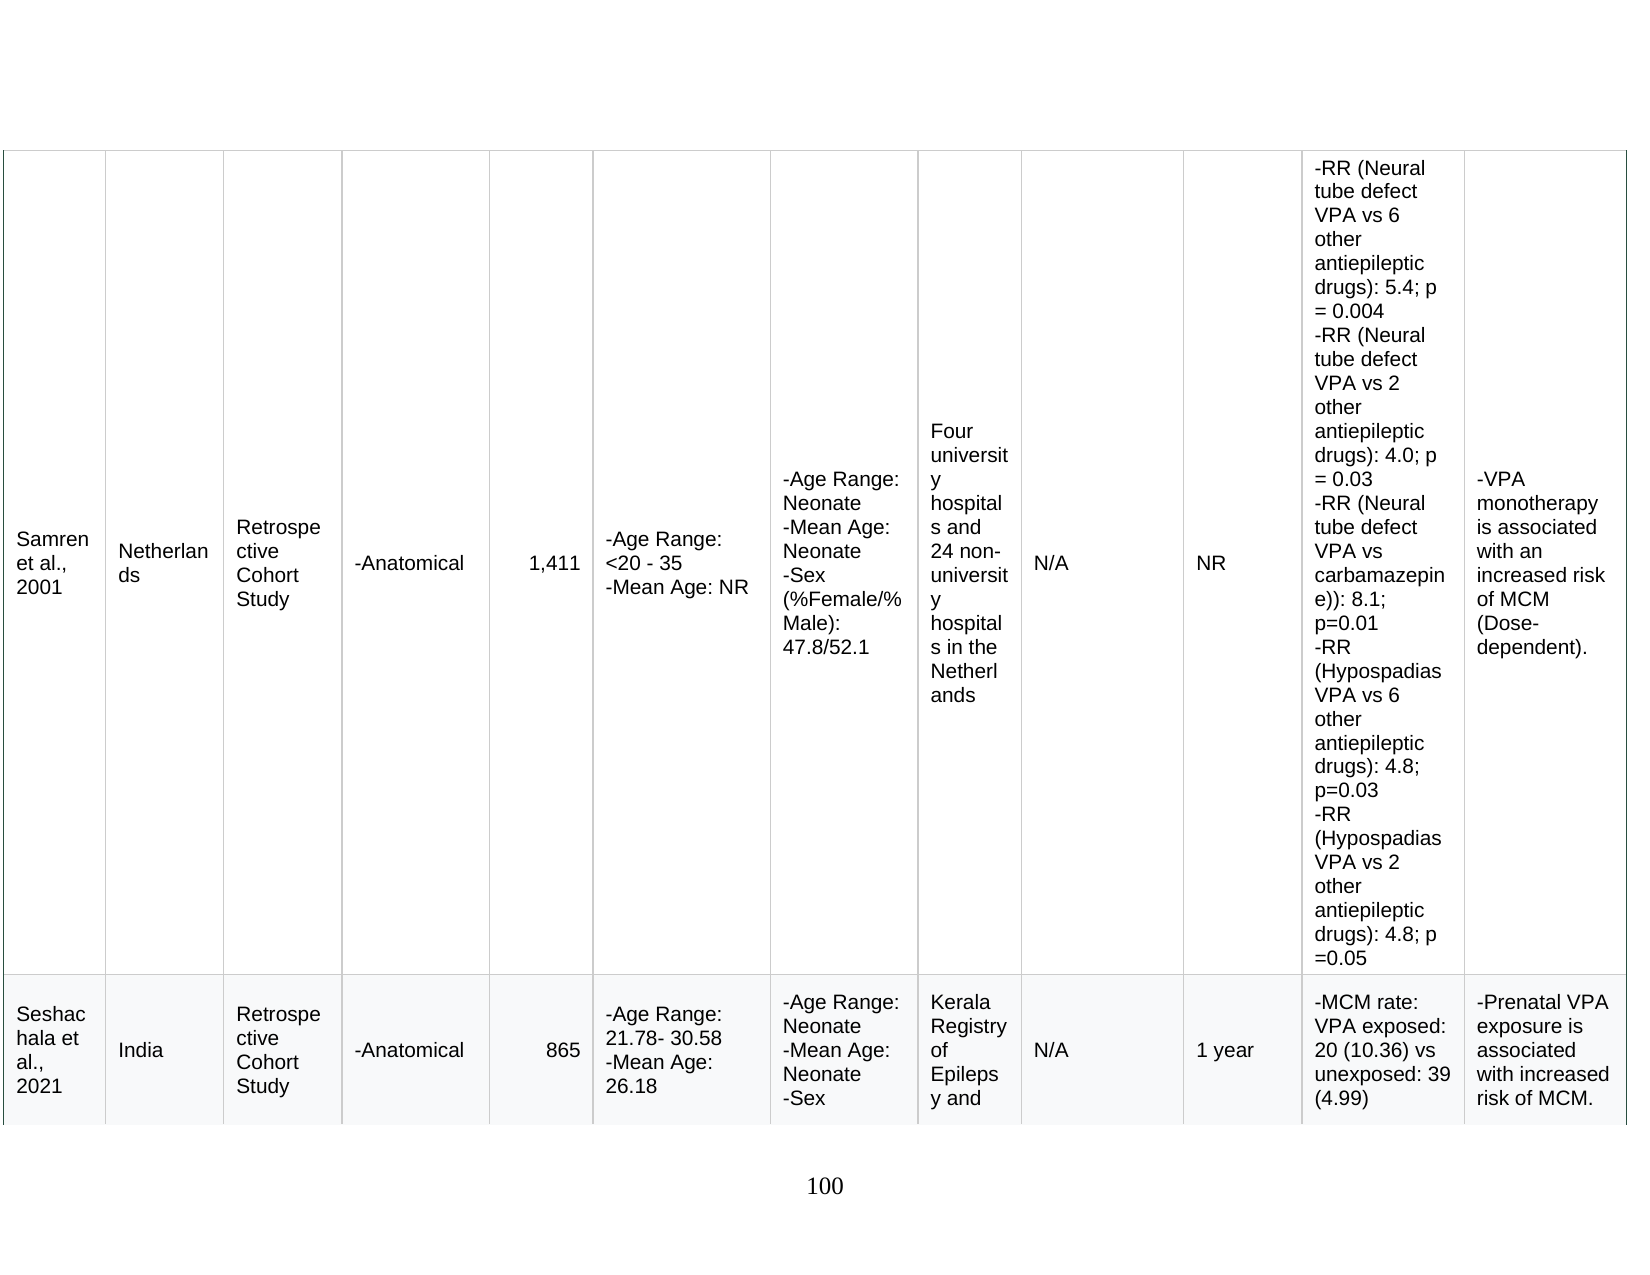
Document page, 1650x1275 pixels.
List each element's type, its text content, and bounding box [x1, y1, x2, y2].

table_cell Four university hospitals and 24 non-university hospitals in the Netherlands [919, 151, 1021, 974]
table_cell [4, 975, 105, 1124]
table_cell NR [1184, 151, 1301, 974]
table_cell Samren et al., 2001 [4, 151, 105, 974]
table_cell -Age Range: <20 - 35 -Mean Age: NR [594, 151, 770, 974]
table_cell 1,411 [490, 151, 592, 974]
table_cell -Age Range: Neonate -Mean Age: Neonate -Sex (%Female/%Male): 47.8/52.1 [771, 151, 917, 974]
table_cell Netherlands [106, 151, 223, 974]
table_cell N/A [1022, 975, 1183, 1124]
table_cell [224, 975, 341, 1124]
table_cell 1 year [1184, 975, 1301, 1124]
table_cell N/A [1022, 151, 1183, 974]
table_cell 865 [490, 975, 592, 1124]
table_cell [1303, 975, 1464, 1124]
table_cell -Anatomical [343, 975, 489, 1124]
table_cell -VPA monotherapy is associated with an increased risk of MCM (Dose-dependent). [1465, 151, 1626, 974]
table_cell Retrospective Cohort Study [224, 151, 341, 974]
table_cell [594, 975, 770, 1124]
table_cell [771, 975, 917, 1124]
table_cell India [106, 975, 223, 1124]
table_cell -RR (Neural tube defect VPA vs 6 other antiepileptic drugs): 5.4; p = 0.004 -RR (Neural tube defect VPA vs 2 other antiepileptic drugs): 4.0; p = 0.03 -RR (Neural tube defect VPA vs carbamazepine)): 8.1; p=0.01 -RR (Hypospadias VPA vs 6 other antiepileptic drugs): 4.8; p=0.03 -RR (Hypospadias VPA vs 2 other antiepileptic drugs): 4.8; p =0.05 [1303, 151, 1464, 974]
table_cell -Anatomical [343, 151, 489, 974]
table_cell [919, 975, 1021, 1124]
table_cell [1465, 975, 1626, 1124]
